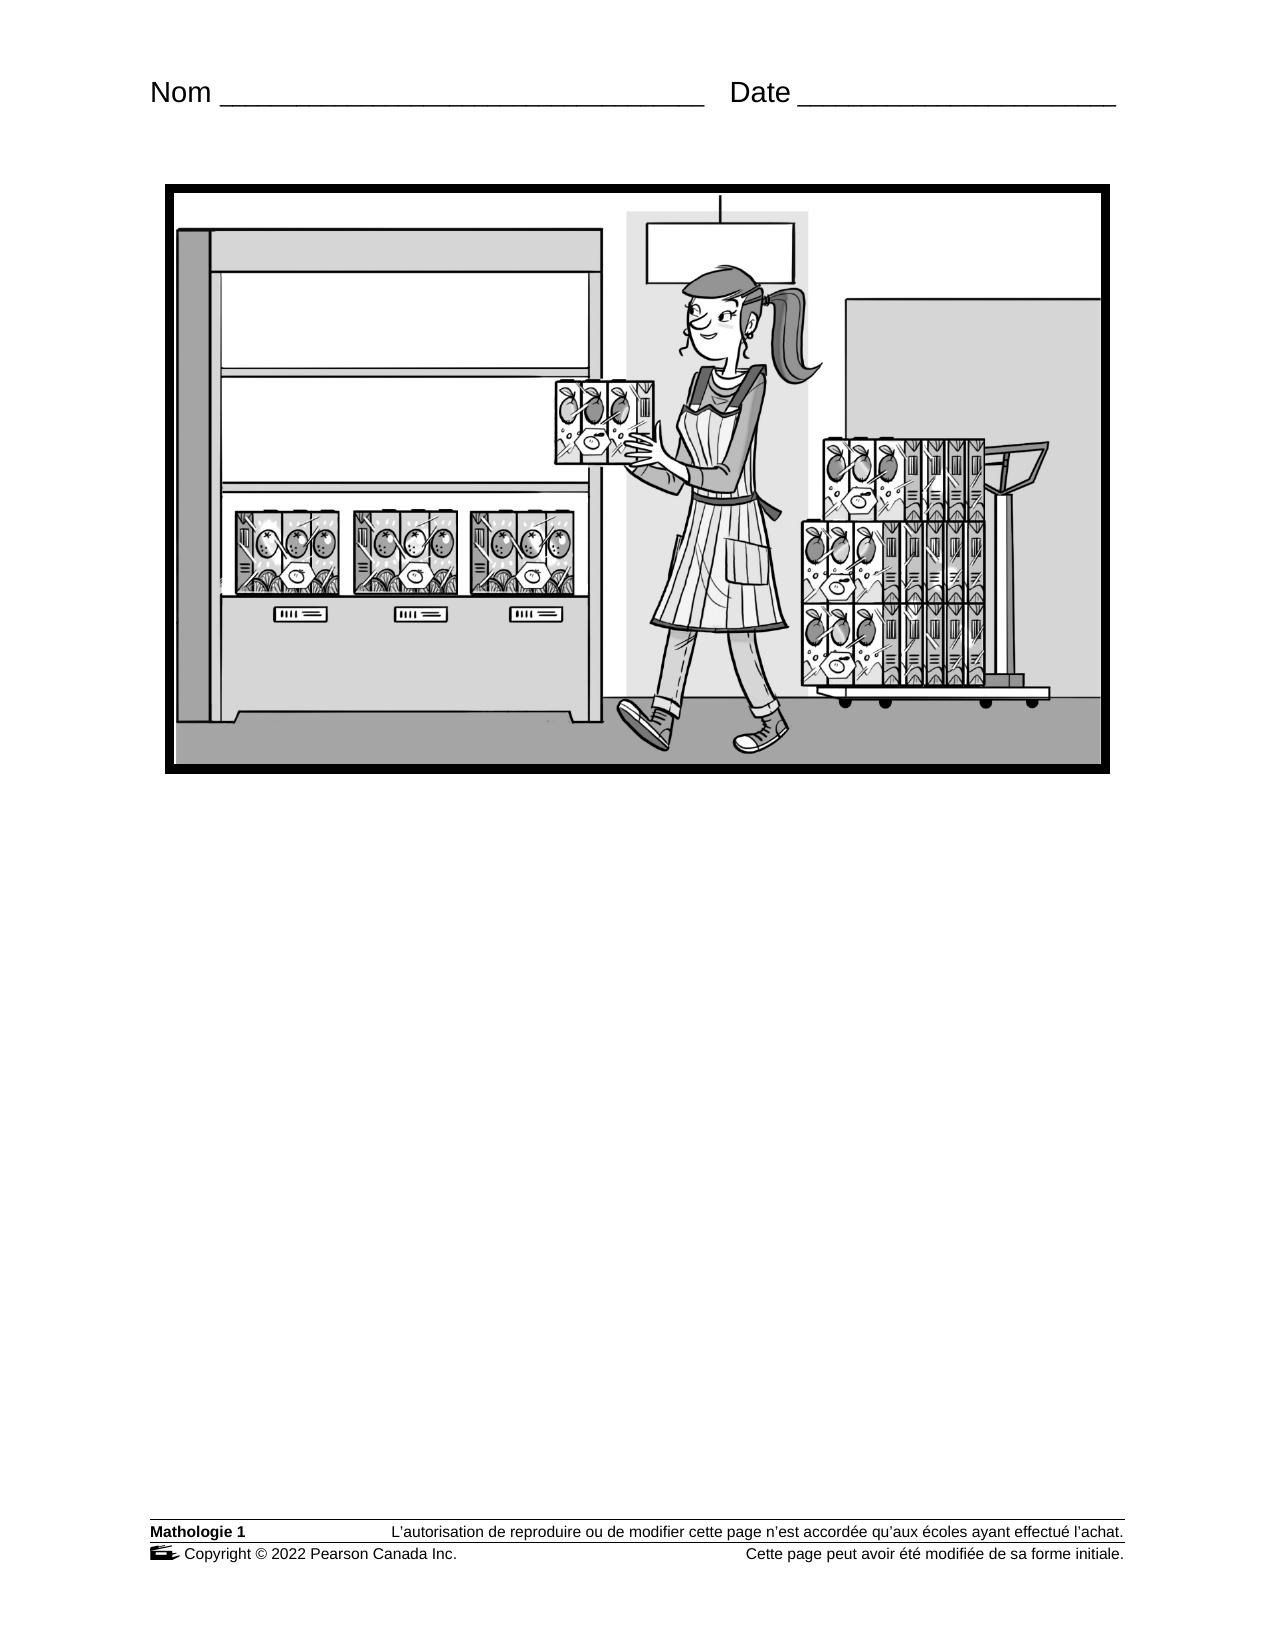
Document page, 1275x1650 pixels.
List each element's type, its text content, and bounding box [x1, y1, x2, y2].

picture [174, 193, 1101, 764]
picture [150, 1545, 180, 1560]
